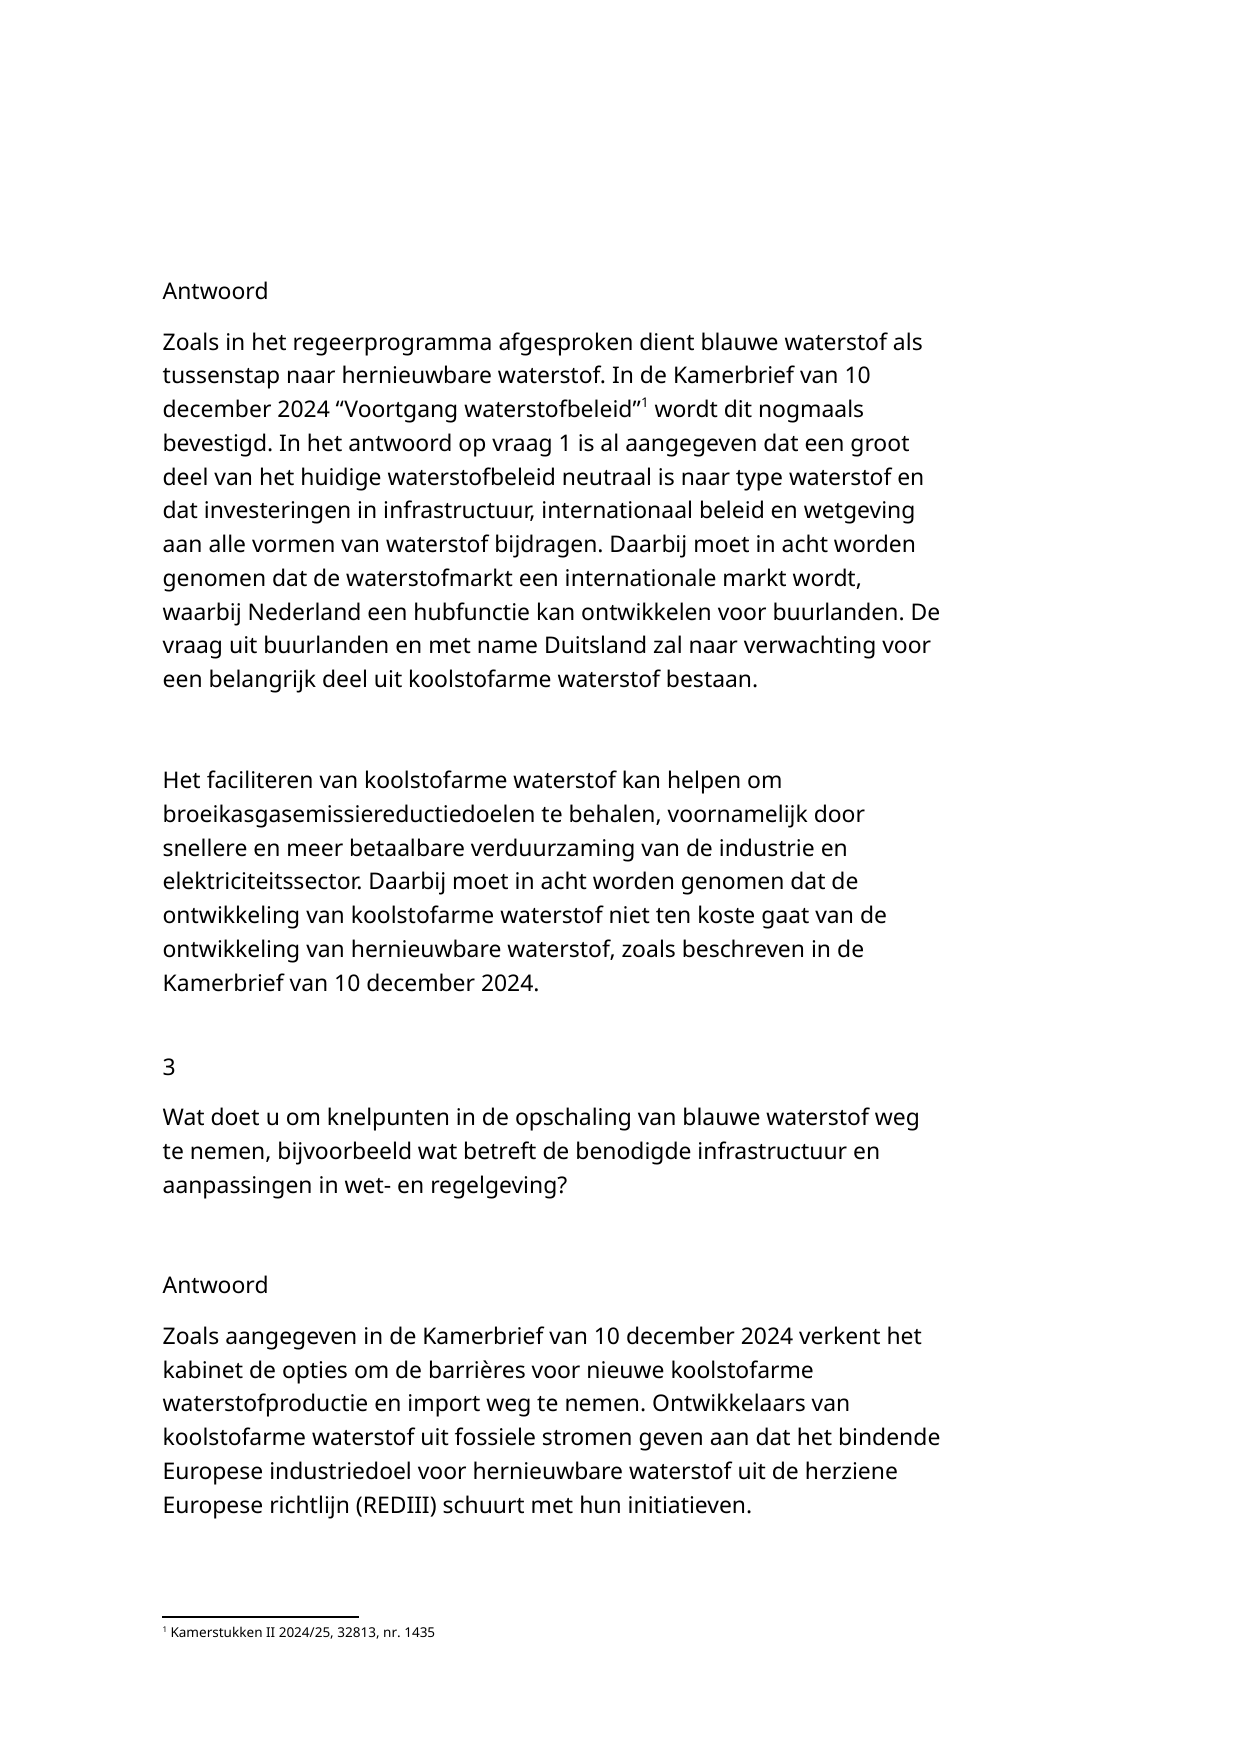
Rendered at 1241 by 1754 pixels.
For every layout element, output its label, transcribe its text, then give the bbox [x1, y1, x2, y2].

text Zoals aangegeven in de Kamerbrief van 10 december 2024 verkent het kabinet de opties om de barrières voor nieuwe koolstofarme waterstofproductie en import weg te nemen. Ontwikkelaars van koolstofarme waterstof uit fossiele stromen geven aan dat het bindende Europese industriedoel voor hernieuwbare waterstof uit de herziene Europese richtlijn (REDIII) schuurt met hun initiatieven. [162, 1320, 947, 1520]
text Zoals in het regeerprogramma afgesproken dient blauwe waterstof als tussenstap naar hernieuwbare waterstof. In de Kamerbrief van 10 december 2024 “Voortgang waterstofbeleid” wordt dit nogmaals bevestigd. In het antwoord op vraag 1 is al aangegeven dat een groot deel van het huidige waterstofbeleid neutraal is naar type waterstof en dat investeringen in infrastructuur, internationaal beleid en wetgeving aan alle vormen van waterstof bijdragen. Daarbij moet in acht worden genomen dat de waterstofmarkt een internationale markt wordt, waarbij Nederland een hubfunctie kan ontwikkelen voor buurlanden. De vraag uit buurlanden en met name Duitsland zal naar verwachting voor een belangrijk deel uit koolstofarme waterstof bestaan. [162, 326, 947, 694]
text 3 [162, 1051, 947, 1082]
text Wat doet u om knelpunten in de opschaling van blauwe waterstof weg te nemen, bijvoorbeeld wat betreft de benodigde infrastructuur en aanpassingen in wet- en regelgeving? [162, 1101, 947, 1200]
text Het faciliteren van koolstofarme waterstof kan helpen om broeikasgasemissiereductiedoelen te behalen, voornamelijk door snellere en meer betaalbare verduurzaming van de industrie en elektriciteitssector. Daarbij moet in acht worden genomen dat de ontwikkeling van koolstofarme waterstof niet ten koste gaat van de ontwikkeling van hernieuwbare waterstof, zoals beschreven in de Kamerbrief van 10 december 2024. [162, 764, 947, 1032]
text Antwoord [162, 275, 947, 307]
text Antwoord [162, 1269, 947, 1301]
